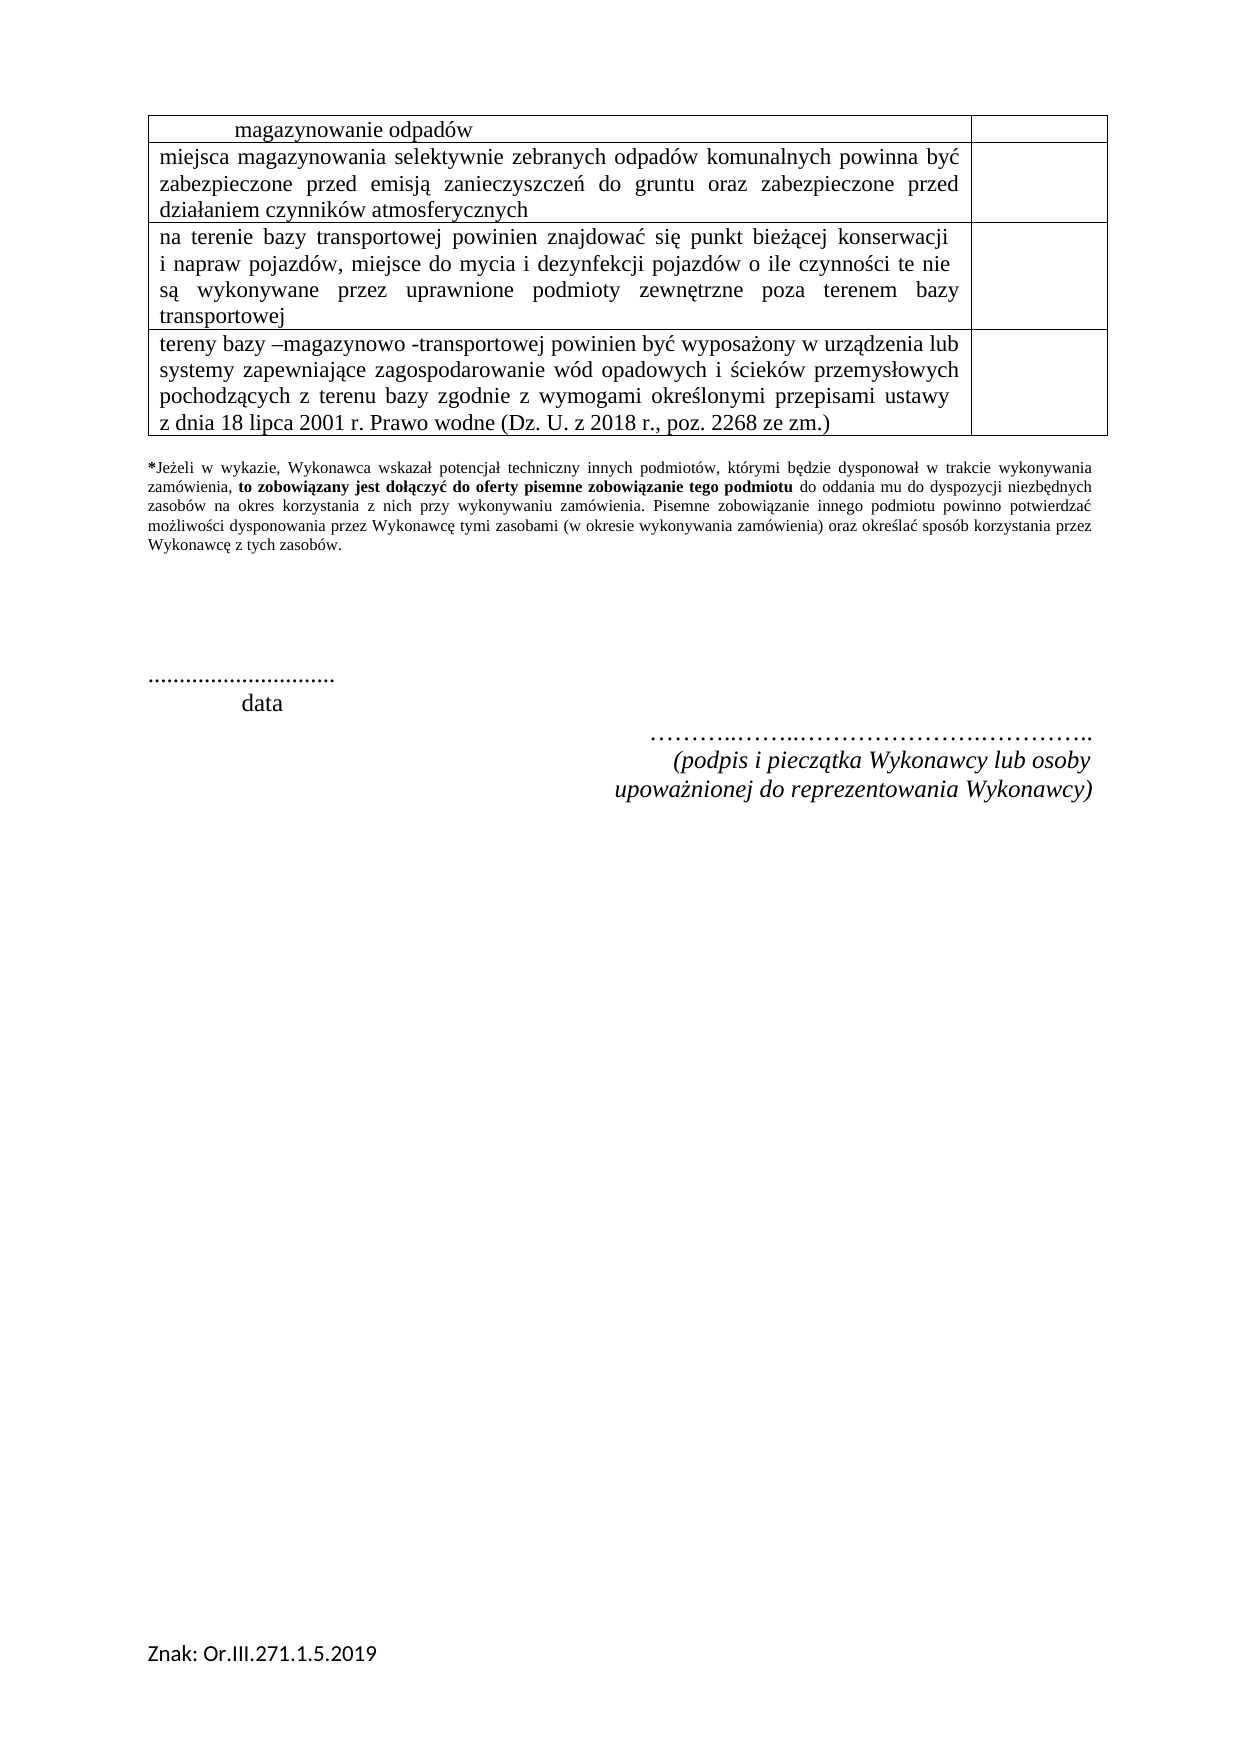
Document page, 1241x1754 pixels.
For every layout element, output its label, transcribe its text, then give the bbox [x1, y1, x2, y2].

table_cell [972, 143, 1107, 222]
text ………..……..………………….………….. [148, 717, 1093, 745]
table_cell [149, 116, 971, 142]
text data [148, 688, 1093, 717]
text (podpis i pieczątka Wykonawcy lub osoby upoważnionej do reprezentowania Wykonawcy) [148, 745, 1093, 803]
table_cell na terenie bazy transportowej powinien znajdować się punkt bieżącej konserwacji i napraw pojazdów, miejsce do mycia i dezynfekcji pojazdów o ile czynności te nie są wykonywane przez uprawnione podmioty zewnętrzne poza terenem bazy transportowej [149, 223, 971, 329]
text *Jeżeli w wykazie, Wykonawca wskazał potencjał techniczny innych podmiotów, którymi będzie dysponował w trakcie wykonywania zamówienia, to zobowiązany jest dołączyć do oferty pisemne zobowiązanie tego podmiotu do oddania mu do dyspozycji niezbędnych zasobów na okres korzystania z nich przy wykonywaniu zamówienia. Pisemne zobowiązanie innego podmiotu powinno potwierdzać możliwości dysponowania przez Wykonawcę tymi zasobami (w okresie wykonywania zamówienia) oraz określać sposób korzystania przez Wykonawcę z tych zasobów. [148, 458, 1093, 554]
table_cell tereny bazy –magazynowo -transportowej powinien być wyposażony w urządzenia lub systemy zapewniające zagospodarowanie wód opadowych i ścieków przemysłowych pochodzących z terenu bazy zgodnie z wymogami określonymi przepisami ustawy z dnia 18 lipca 2001 r. Prawo wodne (Dz. U. z 2018 r., poz. 2268 ze zm.) [149, 330, 971, 435]
table_cell [972, 330, 1107, 435]
table_cell [972, 223, 1107, 329]
text .............................. [148, 659, 1093, 688]
table_cell miejsca magazynowania selektywnie zebranych odpadów komunalnych powinna być zabezpieczone przed emisją zanieczyszczeń do gruntu oraz zabezpieczone przed działaniem czynników atmosferycznych [149, 143, 971, 222]
table_cell [972, 116, 1107, 142]
